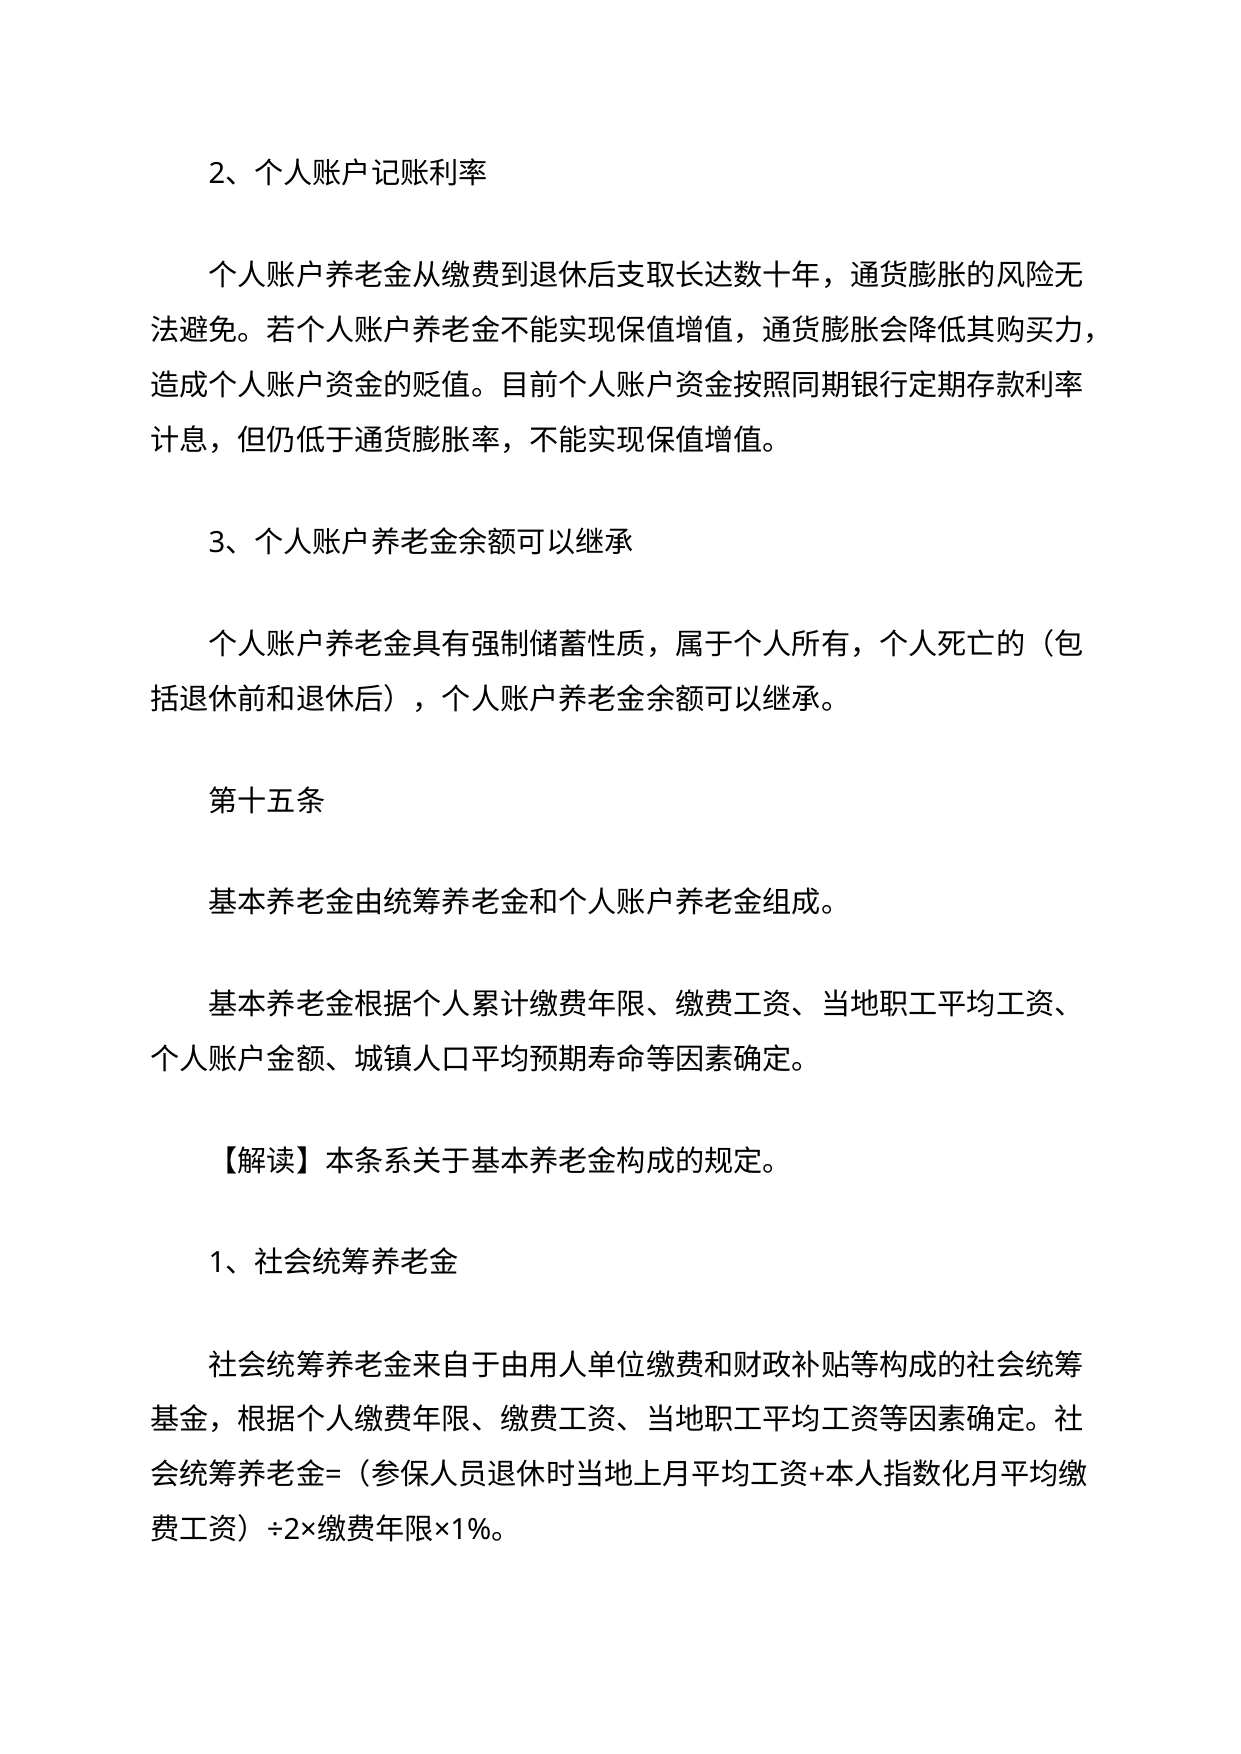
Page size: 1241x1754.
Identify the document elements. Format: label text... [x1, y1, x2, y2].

text 第十五条 [150, 777, 1090, 819]
text 基本养老金由统筹养老金和个人账户养老金组成。 [150, 879, 1090, 921]
text 个人账户养老金具有强制储蓄性质，属于个人所有，个人死亡的（包括退休前和退休后），个人账户养老金余额可以继承。 [150, 620, 1090, 718]
text 个人账户养老金从缴费到退休后支取长达数十年，通货膨胀的风险无法避免。若个人账户养老金不能实现保值增值，通货膨胀会降低其购买力，造成个人账户资金的贬值。目前个人账户资金按照同期银行定期存款利率计息，但仍低于通货膨胀率，不能实现保值增值。 [150, 252, 1090, 459]
text 2、个人账户记账利率 [150, 150, 1090, 192]
text 基本养老金根据个人累计缴费年限、缴费工资、当地职工平均工资、个人账户金额、城镇人口平均预期寿命等因素确定。 [150, 981, 1090, 1078]
text 1、社会统筹养老金 [150, 1239, 1090, 1281]
text 3、个人账户养老金余额可以继承 [150, 518, 1090, 561]
text 【解读】本条系关于基本养老金构成的规定。 [150, 1137, 1090, 1179]
text 社会统筹养老金来自于由用人单位缴费和财政补贴等构成的社会统筹基金，根据个人缴费年限、缴费工资、当地职工平均工资等因素确定。社会统筹养老金=（参保人员退休时当地上月平均工资+本人指数化月平均缴费工资）÷2×缴费年限×1%。 [150, 1341, 1090, 1548]
